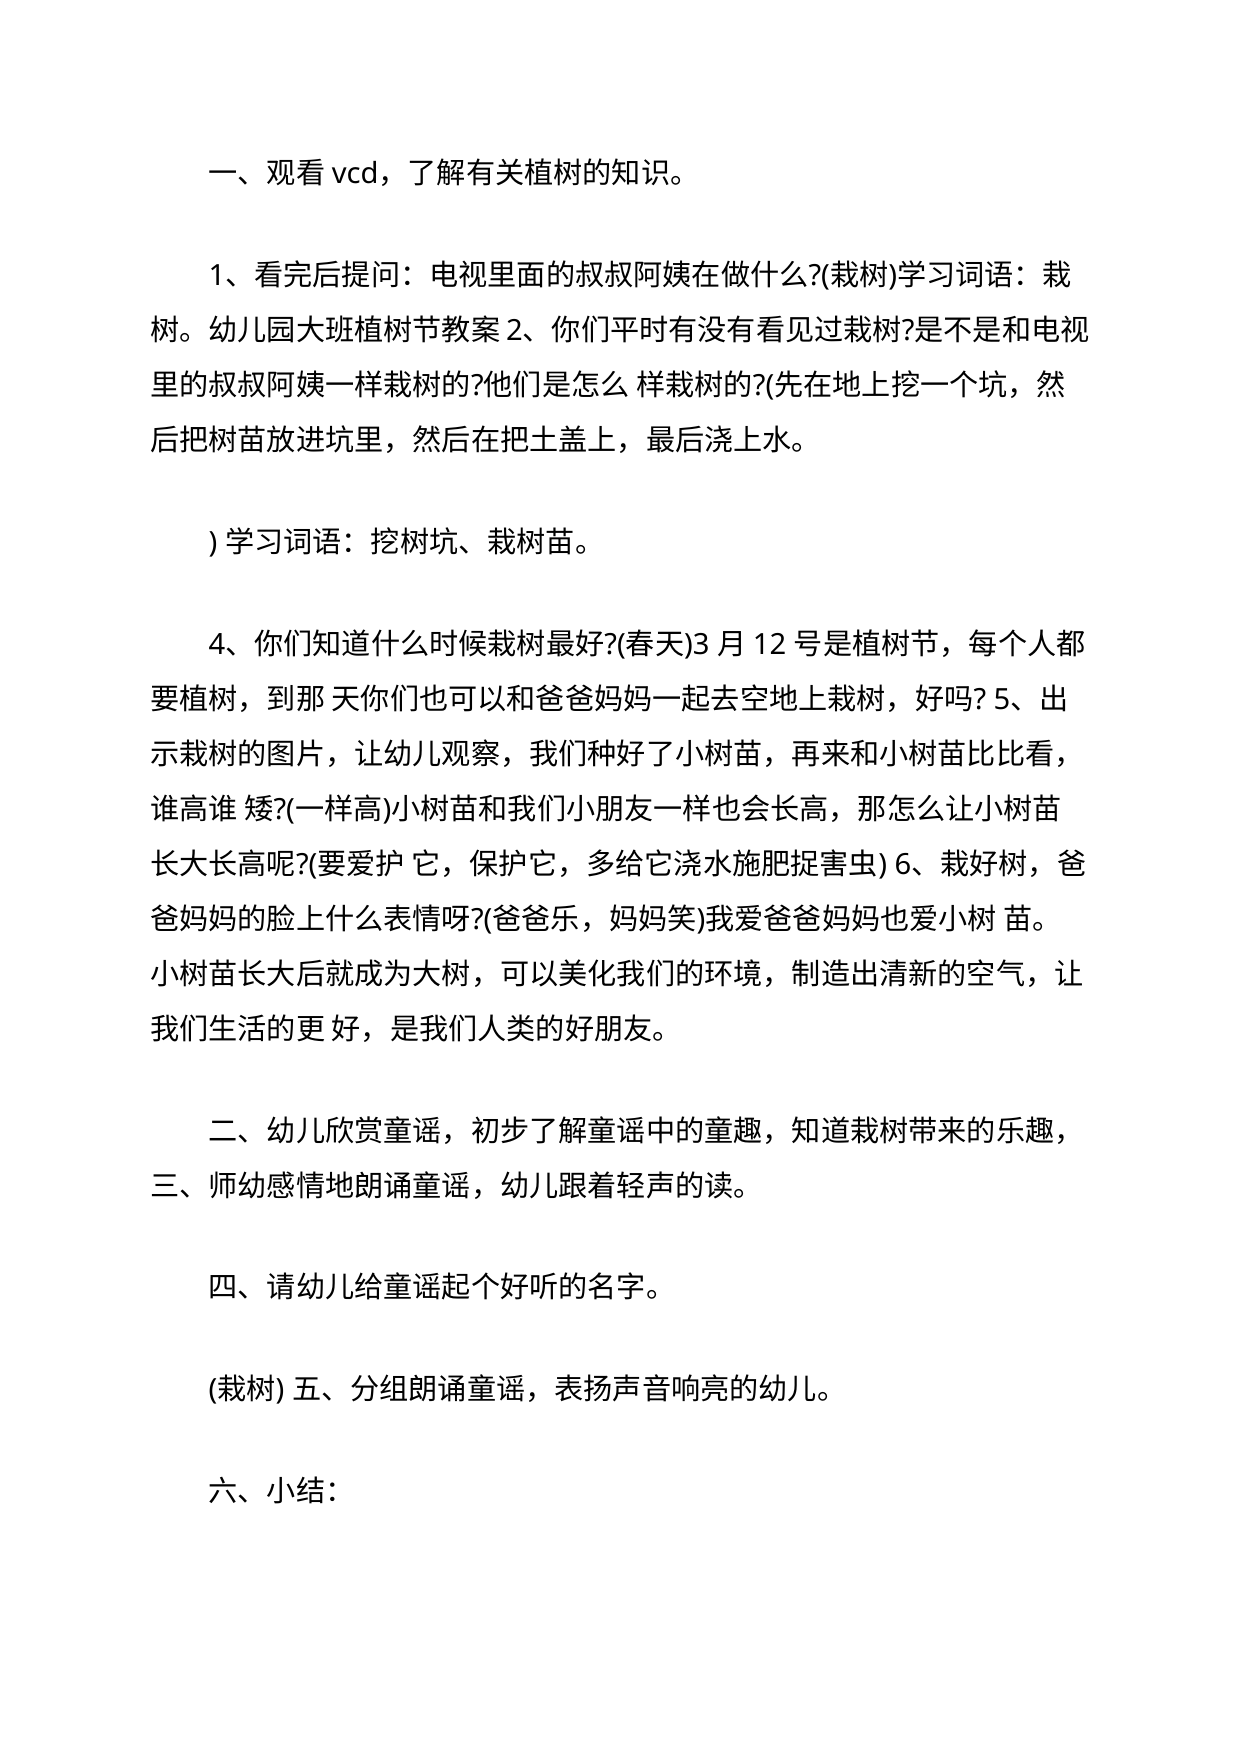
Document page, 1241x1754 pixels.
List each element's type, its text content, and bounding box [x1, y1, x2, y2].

text 二、幼儿欣赏童谣，初步了解童谣中的童趣，知道栽树带来的乐趣， 三、师幼感情地朗诵童谣，幼儿跟着轻声的读。 [150, 1107, 1090, 1204]
text 一、观看 vcd，了解有关植树的知识。 [150, 150, 1090, 192]
text (栽树) 五、分组朗诵童谣，表扬声音响亮的幼儿。 [150, 1366, 1090, 1408]
text 4、你们知道什么时候栽树最好?(春天)3 月 12 号是植树节，每个人都要植树，到那 天你们也可以和爸爸妈妈一起去空地上栽树，好吗? 5、出示栽树的图片，让幼儿观察，我们种好了小树苗，再来和小树苗比比看，谁高谁 矮?(一样高)小树苗和我们小朋友一样也会长高，那怎么让小树苗长大长高呢?(要爱护 它，保护它，多给它浇水施肥捉害虫) 6、栽好树，爸爸妈妈的脸上什么表情呀?(爸爸乐，妈妈笑)我爱爸爸妈妈也爱小树 苗。小树苗长大后就成为大树，可以美化我们的环境，制造出清新的空气，让我们生活的更 好，是我们人类的好朋友。 [150, 621, 1090, 1048]
text ) 学习词语：挖树坑、栽树苗。 [150, 519, 1090, 561]
text 六、小结： [150, 1468, 1090, 1510]
text 1、看完后提问：电视里面的叔叔阿姨在做什么?(栽树)学习词语：栽树。幼儿园大班植树节教案2、你们平时有没有看见过栽树?是不是和电视里的叔叔阿姨一样栽树的?他们是怎么 样栽树的?(先在地上挖一个坑，然后把树苗放进坑里，然后在把土盖上，最后浇上水。 [150, 252, 1090, 459]
text 四、请幼儿给童谣起个好听的名字。 [150, 1264, 1090, 1306]
